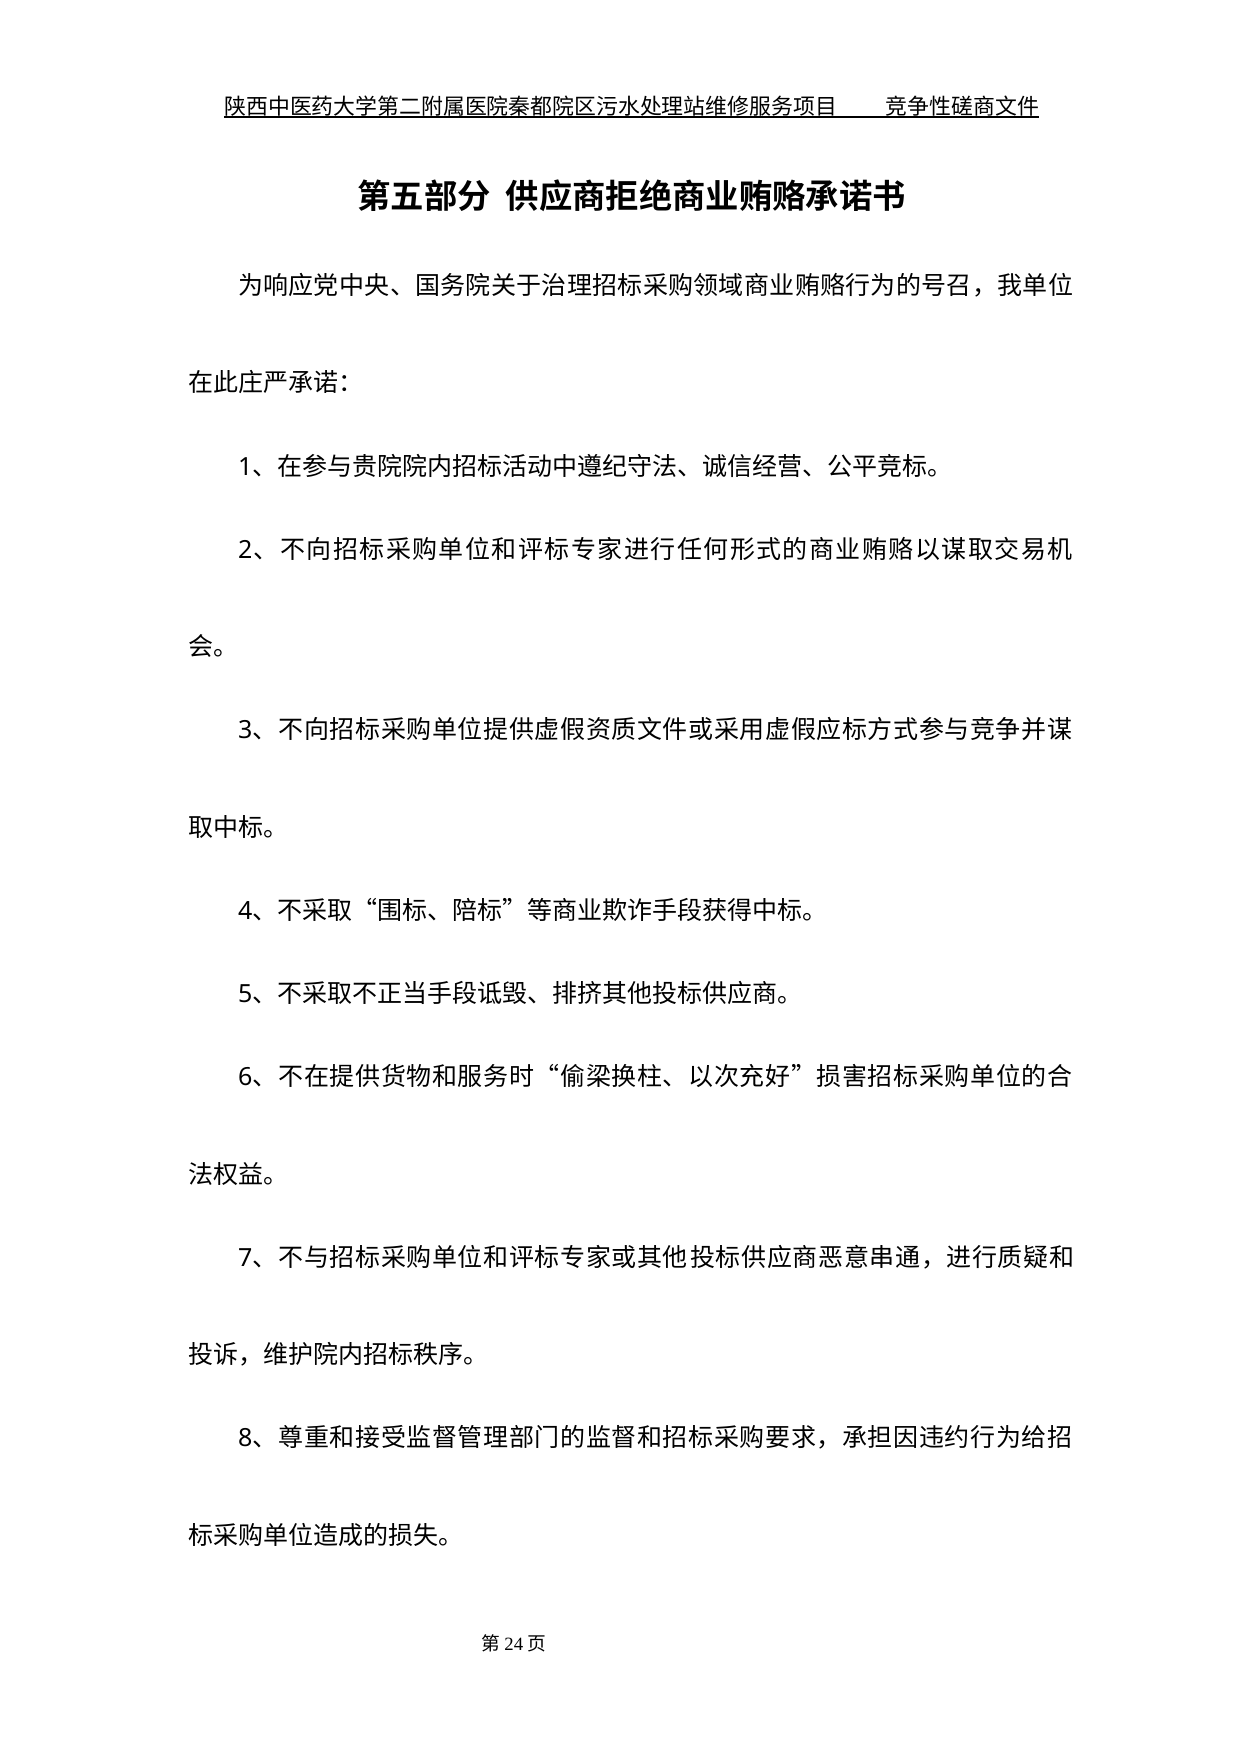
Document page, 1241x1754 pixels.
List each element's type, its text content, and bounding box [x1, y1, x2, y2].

text 2、不向招标采购单位和评标专家进行任何形式的商业贿赂以谋取交易机会。 [188, 515, 1075, 677]
list 第五部分 供应商拒绝商业贿赂承诺书 [188, 162, 1075, 227]
text 6、不在提供货物和服务时“偷梁换柱、以次充好”损害招标采购单位的合法权益。 [188, 1042, 1075, 1205]
text 1、在参与贵院院内招标活动中遵纪守法、诚信经营、公平竞标。 [188, 432, 1075, 497]
text 5、不采取不正当手段诋毁、排挤其他投标供应商。 [188, 959, 1075, 1024]
text 7、不与招标采购单位和评标专家或其他投标供应商恶意串通，进行质疑和投诉，维护院内招标秩序。 [188, 1223, 1075, 1385]
text 3、不向招标采购单位提供虚假资质文件或采用虚假应标方式参与竞争并谋取中标。 [188, 695, 1075, 858]
text 为响应党中央、国务院关于治理招标采购领域商业贿赂行为的号召，我单位在此庄严承诺： [188, 251, 1075, 413]
text 4、不采取“围标、陪标”等商业欺诈手段获得中标。 [188, 876, 1075, 941]
text 8、尊重和接受监督管理部门的监督和招标采购要求，承担因违约行为给招标采购单位造成的损失。 [188, 1403, 1075, 1566]
